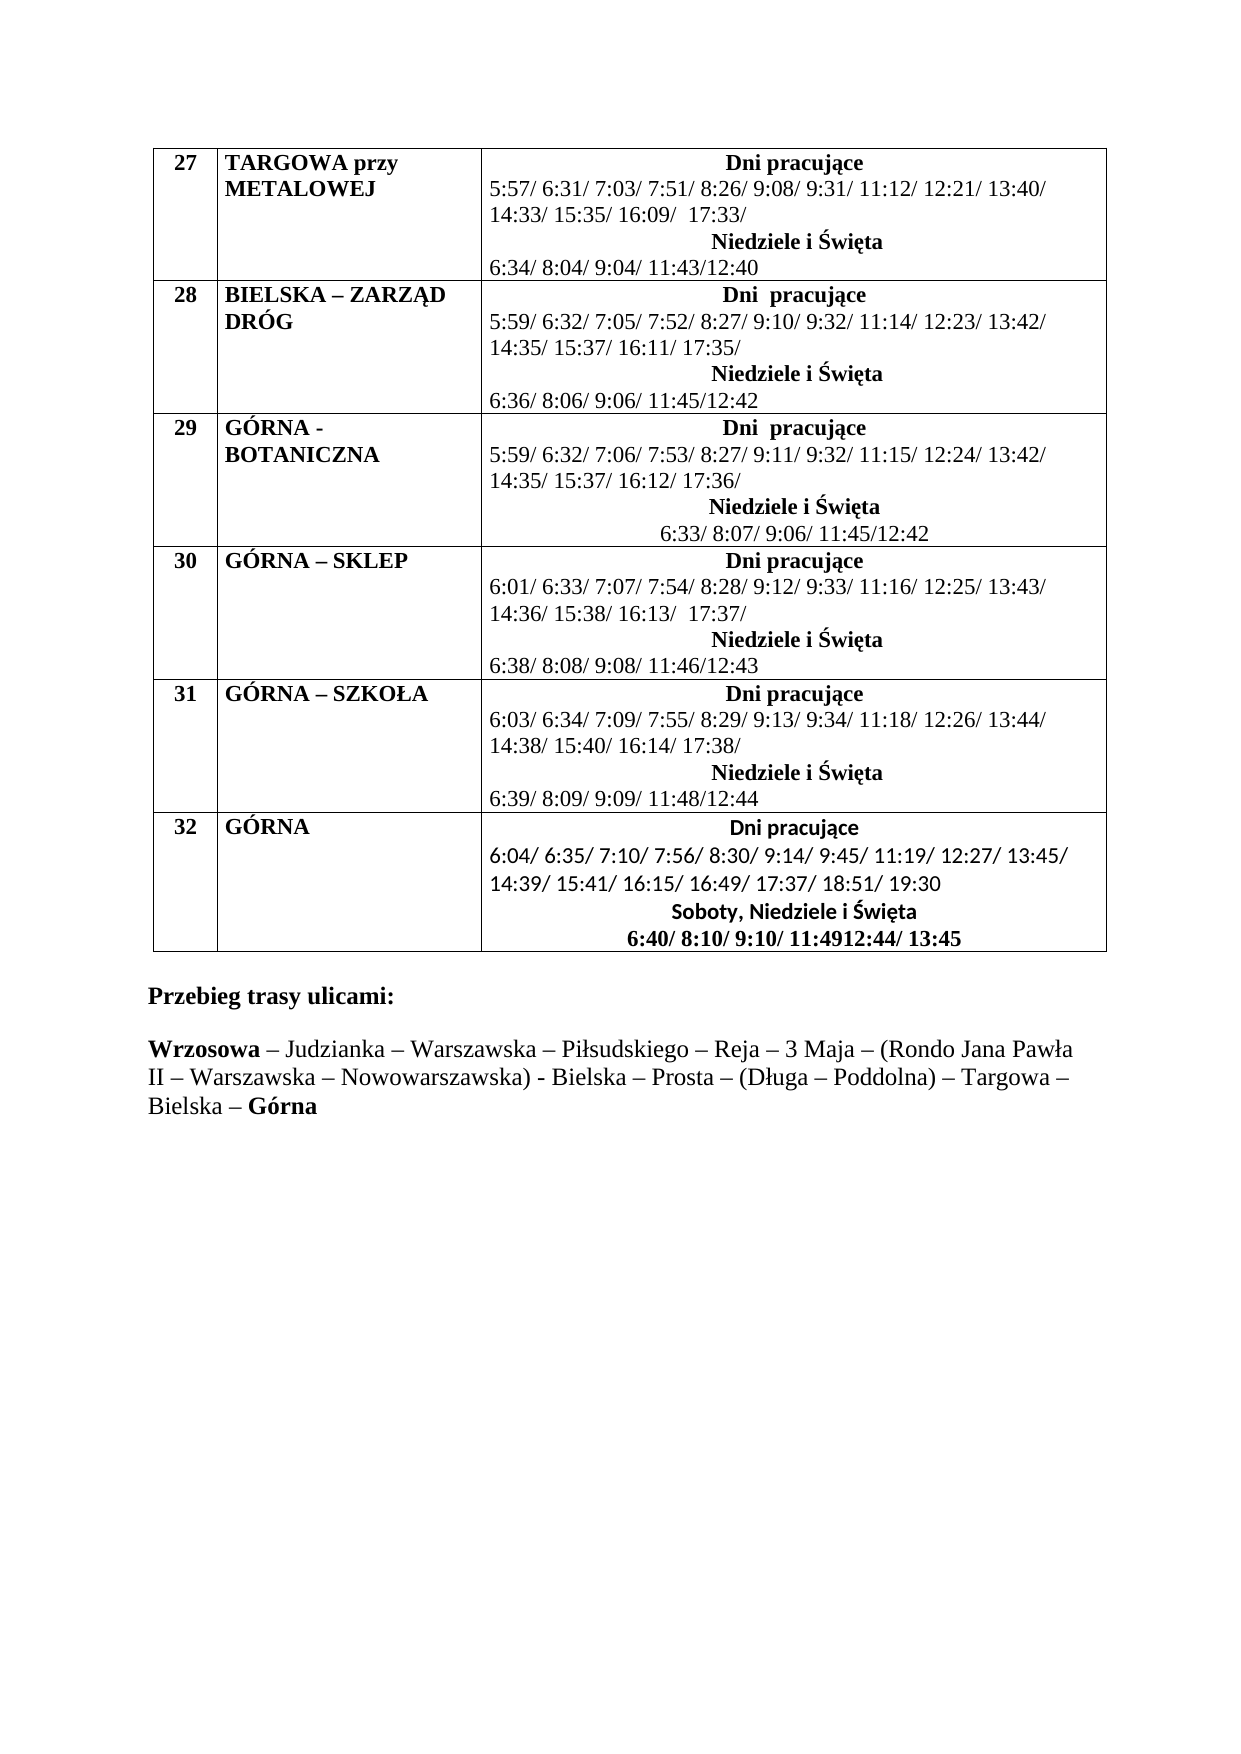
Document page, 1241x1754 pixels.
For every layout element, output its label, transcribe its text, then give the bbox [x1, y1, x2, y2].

table_cell 29 [154, 414, 217, 546]
table_cell BIELSKA – ZARZĄD DRÓG [218, 281, 481, 413]
table_cell Dni pracujące 6:04/ 6:35/ 7:10/ 7:56/ 8:30/ 9:14/ 9:45/ 11:19/ 12:27/ 13:45/ 14:39/ 15:41/ 16:15/ 16:49/ 17:37/ 18:51/ 19:30 Soboty, Niedziele i Święta 6:40/ 8:10/ 9:10/ 11:4912:44/ 13:45 [482, 813, 1106, 951]
table_cell GÓRNA – SZKOŁA [218, 680, 481, 812]
table_cell GÓRNA [218, 813, 481, 951]
table_cell 27 [154, 149, 217, 280]
text Przebieg trasy ulicami: [148, 981, 1093, 1010]
table_cell Dni pracujące 5:59/ 6:32/ 7:06/ 7:53/ 8:27/ 9:11/ 9:32/ 11:15/ 12:24/ 13:42/ 14:35/ 15:37/ 16:12/ 17:36/ Niedziele i Święta 6:33/ 8:07/ 9:06/ 11:45/12:42 [482, 414, 1106, 546]
table_cell 28 [154, 281, 217, 413]
table_cell Dni pracujące 6:01/ 6:33/ 7:07/ 7:54/ 8:28/ 9:12/ 9:33/ 11:16/ 12:25/ 13:43/ 14:36/ 15:38/ 16:13/ 17:37/ Niedziele i Święta 6:38/ 8:08/ 9:08/ 11:46/12:43 [482, 547, 1106, 679]
table_cell 32 [154, 813, 217, 951]
table_cell 30 [154, 547, 217, 679]
text Wrzosowa – Judzianka – Warszawska – Piłsudskiego – Reja – 3 Maja – (Rondo Jana Pawła II – Warszawska – Nowowarszawska) - Bielska – Prosta – (Długa – Poddolna) – Targowa – Bielska – Górna [148, 1034, 1093, 1120]
table_cell GÓRNA – SKLEP [218, 547, 481, 679]
table_cell 31 [154, 680, 217, 812]
table_cell Dni pracujące 6:03/ 6:34/ 7:09/ 7:55/ 8:29/ 9:13/ 9:34/ 11:18/ 12:26/ 13:44/ 14:38/ 15:40/ 16:14/ 17:38/ Niedziele i Święta 6:39/ 8:09/ 9:09/ 11:48/12:44 [482, 680, 1106, 812]
table_cell TARGOWA przy METALOWEJ [218, 149, 481, 280]
table_cell Dni pracujące 5:57/ 6:31/ 7:03/ 7:51/ 8:26/ 9:08/ 9:31/ 11:12/ 12:21/ 13:40/ 14:33/ 15:35/ 16:09/ 17:33/ Niedziele i Święta 6:34/ 8:04/ 9:04/ 11:43/12:40 [482, 149, 1106, 280]
table_cell GÓRNA - BOTANICZNA [218, 414, 481, 546]
table_cell Dni pracujące 5:59/ 6:32/ 7:05/ 7:52/ 8:27/ 9:10/ 9:32/ 11:14/ 12:23/ 13:42/ 14:35/ 15:37/ 16:11/ 17:35/ Niedziele i Święta 6:36/ 8:06/ 9:06/ 11:45/12:42 [482, 281, 1106, 413]
